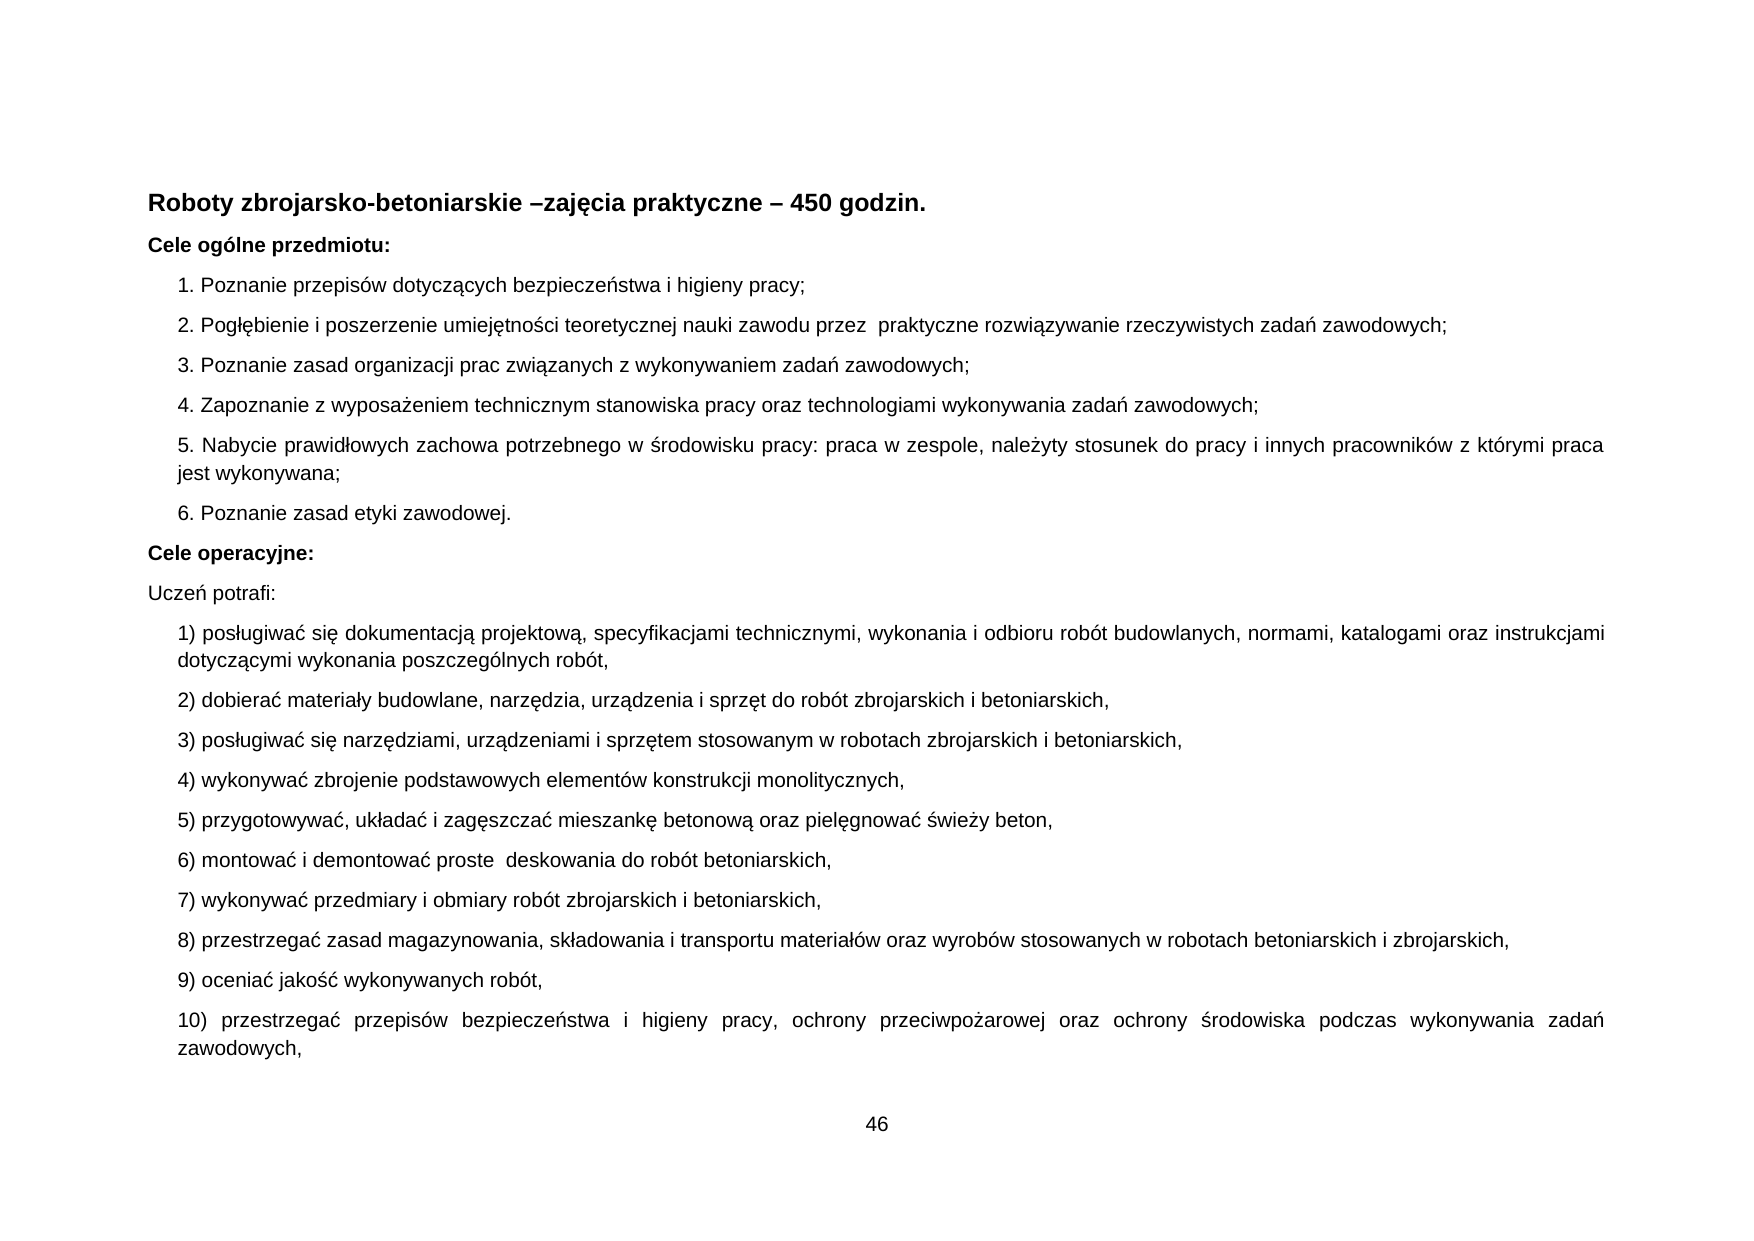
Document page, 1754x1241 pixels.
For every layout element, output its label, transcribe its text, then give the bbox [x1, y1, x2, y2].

text 10) przestrzegać przepisów bezpieczeństwa i higieny pracy, ochrony przeciwpożarowej oraz ochrony środowiska podczas wykonywania zadań zawodowych, [177, 1008, 1606, 1060]
text 8) przestrzegać zasad magazynowania, składowania i transportu materiałów oraz wyrobów stosowanych w robotach betoniarskich i zbrojarskich, [177, 928, 1606, 952]
text 6. Poznanie zasad etyki zawodowej. [177, 501, 1606, 525]
subtitle Roboty zbrojarsko-betoniarskie –zajęcia praktyczne – 450 godzin. [148, 188, 1606, 216]
text 1) posługiwać się dokumentacją projektową, specyfikacjami technicznymi, wykonania i odbioru robót budowlanych, normami, katalogami oraz instrukcjami dotyczącymi wykonania poszczególnych robót, [177, 621, 1606, 672]
text 3. Poznanie zasad organizacji prac związanych z wykonywaniem zadań zawodowych; [177, 353, 1606, 377]
text Cele operacyjne: [148, 541, 1606, 565]
text 7) wykonywać przedmiary i obmiary robót zbrojarskich i betoniarskich, [177, 888, 1606, 912]
text Uczeń potrafi: [148, 581, 1606, 605]
text 5) przygotowywać, układać i zagęszczać mieszankę betonową oraz pielęgnować świeży beton, [177, 808, 1606, 832]
text 3) posługiwać się narzędziami, urządzeniami i sprzętem stosowanym w robotach zbrojarskich i betoniarskich, [177, 728, 1606, 752]
text 6) montować i demontować proste deskowania do robót betoniarskich, [177, 848, 1606, 872]
text 2. Pogłębienie i poszerzenie umiejętności teoretycznej nauki zawodu przez praktyczne rozwiązywanie rzeczywistych zadań zawodowych; [177, 313, 1606, 337]
text 1. Poznanie przepisów dotyczących bezpieczeństwa i higieny pracy; [177, 273, 1606, 297]
text 5. Nabycie prawidłowych zachowa potrzebnego w środowisku pracy: praca w zespole, należyty stosunek do pracy i innych pracowników z którymi praca jest wykonywana; [177, 433, 1606, 485]
text 4) wykonywać zbrojenie podstawowych elementów konstrukcji monolitycznych, [177, 768, 1606, 792]
text 9) oceniać jakość wykonywanych robót, [177, 968, 1606, 992]
text 4. Zapoznanie z wyposażeniem technicznym stanowiska pracy oraz technologiami wykonywania zadań zawodowych; [177, 393, 1606, 417]
text Cele ogólne przedmiotu: [148, 233, 1606, 257]
text 2) dobierać materiały budowlane, narzędzia, urządzenia i sprzęt do robót zbrojarskich i betoniarskich, [177, 688, 1606, 712]
